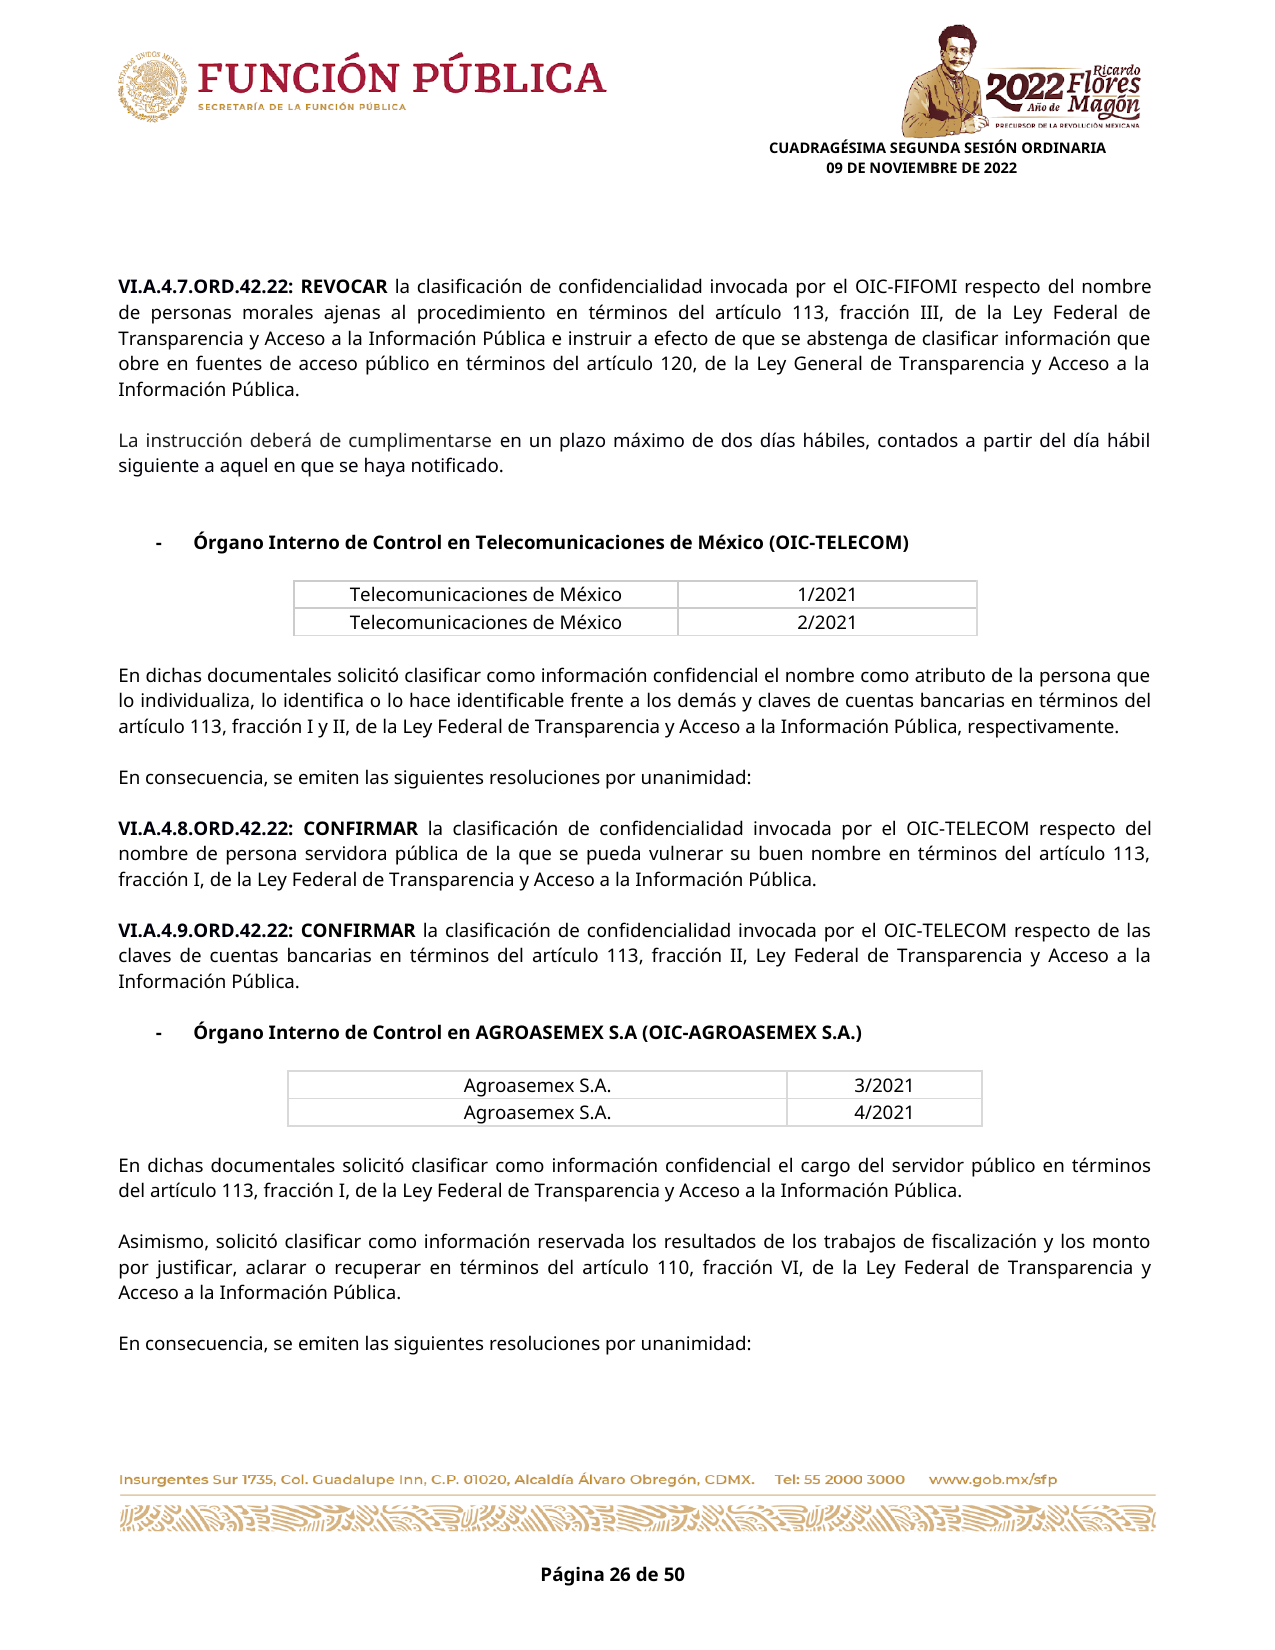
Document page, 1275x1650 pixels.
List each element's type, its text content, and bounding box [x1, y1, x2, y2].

list Órgano Interno de Control en AGROASEMEX S.A (OIC-AGROASEMEX S.A.) [156, 1019, 1152, 1045]
picture [0, 0, 1259, 151]
table_header 3/2021 [788, 1072, 981, 1097]
table_cell Telecomunicaciones de México [295, 609, 677, 634]
text VI.A.4.7.ORD.42.22: REVOCAR la clasificación de confidencialidad invocada por el OIC-FIFOMI respecto del nombre de personas morales ajenas al procedimiento en términos del artículo 113, fracción III, de la Ley Federal de Transparencia y Acceso a la Información Pública e instruir a efecto de que se abstenga de clasificar información que obre en fuentes de acceso público en términos del artículo 120, de la Ley General de Transparencia y Acceso a la Información Pública. [118, 274, 1152, 401]
text En consecuencia, se emiten las siguientes resoluciones por unanimidad: [118, 764, 1152, 789]
table_cell Agroasemex S.A. [289, 1099, 786, 1125]
text En consecuencia, se emiten las siguientes resoluciones por unanimidad: [118, 1331, 1152, 1356]
text En dichas documentales solicitó clasificar como información confidencial el cargo del servidor público en términos del artículo 113, fracción I, de la Ley Federal de Transparencia y Acceso a la Información Pública. [118, 1152, 1152, 1203]
table_cell 4/2021 [788, 1099, 981, 1125]
text En dichas documentales solicitó clasificar como información confidencial el nombre como atributo de la persona que lo individualiza, lo identifica o lo hace identificable frente a los demás y claves de cuentas bancarias en términos del artículo 113, fracción I y II, de la Ley Federal de Transparencia y Acceso a la Información Pública, respectivamente. [118, 662, 1152, 738]
table_header Telecomunicaciones de México [295, 582, 677, 607]
table_header Agroasemex S.A. [289, 1072, 786, 1097]
text Asimismo, solicitó clasificar como información reservada los resultados de los trabajos de fiscalización y los monto por justificar, aclarar o recuperar en términos del artículo 110, fracción VI, de la Ley Federal de Transparencia y Acceso a la Información Pública. [118, 1229, 1152, 1305]
table_header 1/2021 [679, 582, 976, 607]
text VI.A.4.8.ORD.42.22: CONFIRMAR la clasificación de confidencialidad invocada por el OIC-TELECOM respecto del nombre de persona servidora pública de la que se pueda vulnerar su buen nombre en términos del artículo 113, fracción I, de la Ley Federal de Transparencia y Acceso a la Información Pública. [118, 815, 1152, 892]
table_cell 2/2021 [679, 609, 976, 634]
list Órgano Interno de Control en Telecomunicaciones de México (OIC-TELECOM) [156, 529, 1152, 554]
picture [0, 1452, 1273, 1551]
text La instrucción deberá de cumplimentarse en un plazo máximo de dos días hábiles, contados a partir del día hábil siguiente a aquel en que se haya notificado. [118, 427, 1152, 478]
text VI.A.4.9.ORD.42.22: CONFIRMAR la clasificación de confidencialidad invocada por el OIC-TELECOM respecto de las claves de cuentas bancarias en términos del artículo 113, fracción II, Ley Federal de Transparencia y Acceso a la Información Pública. [118, 917, 1152, 994]
